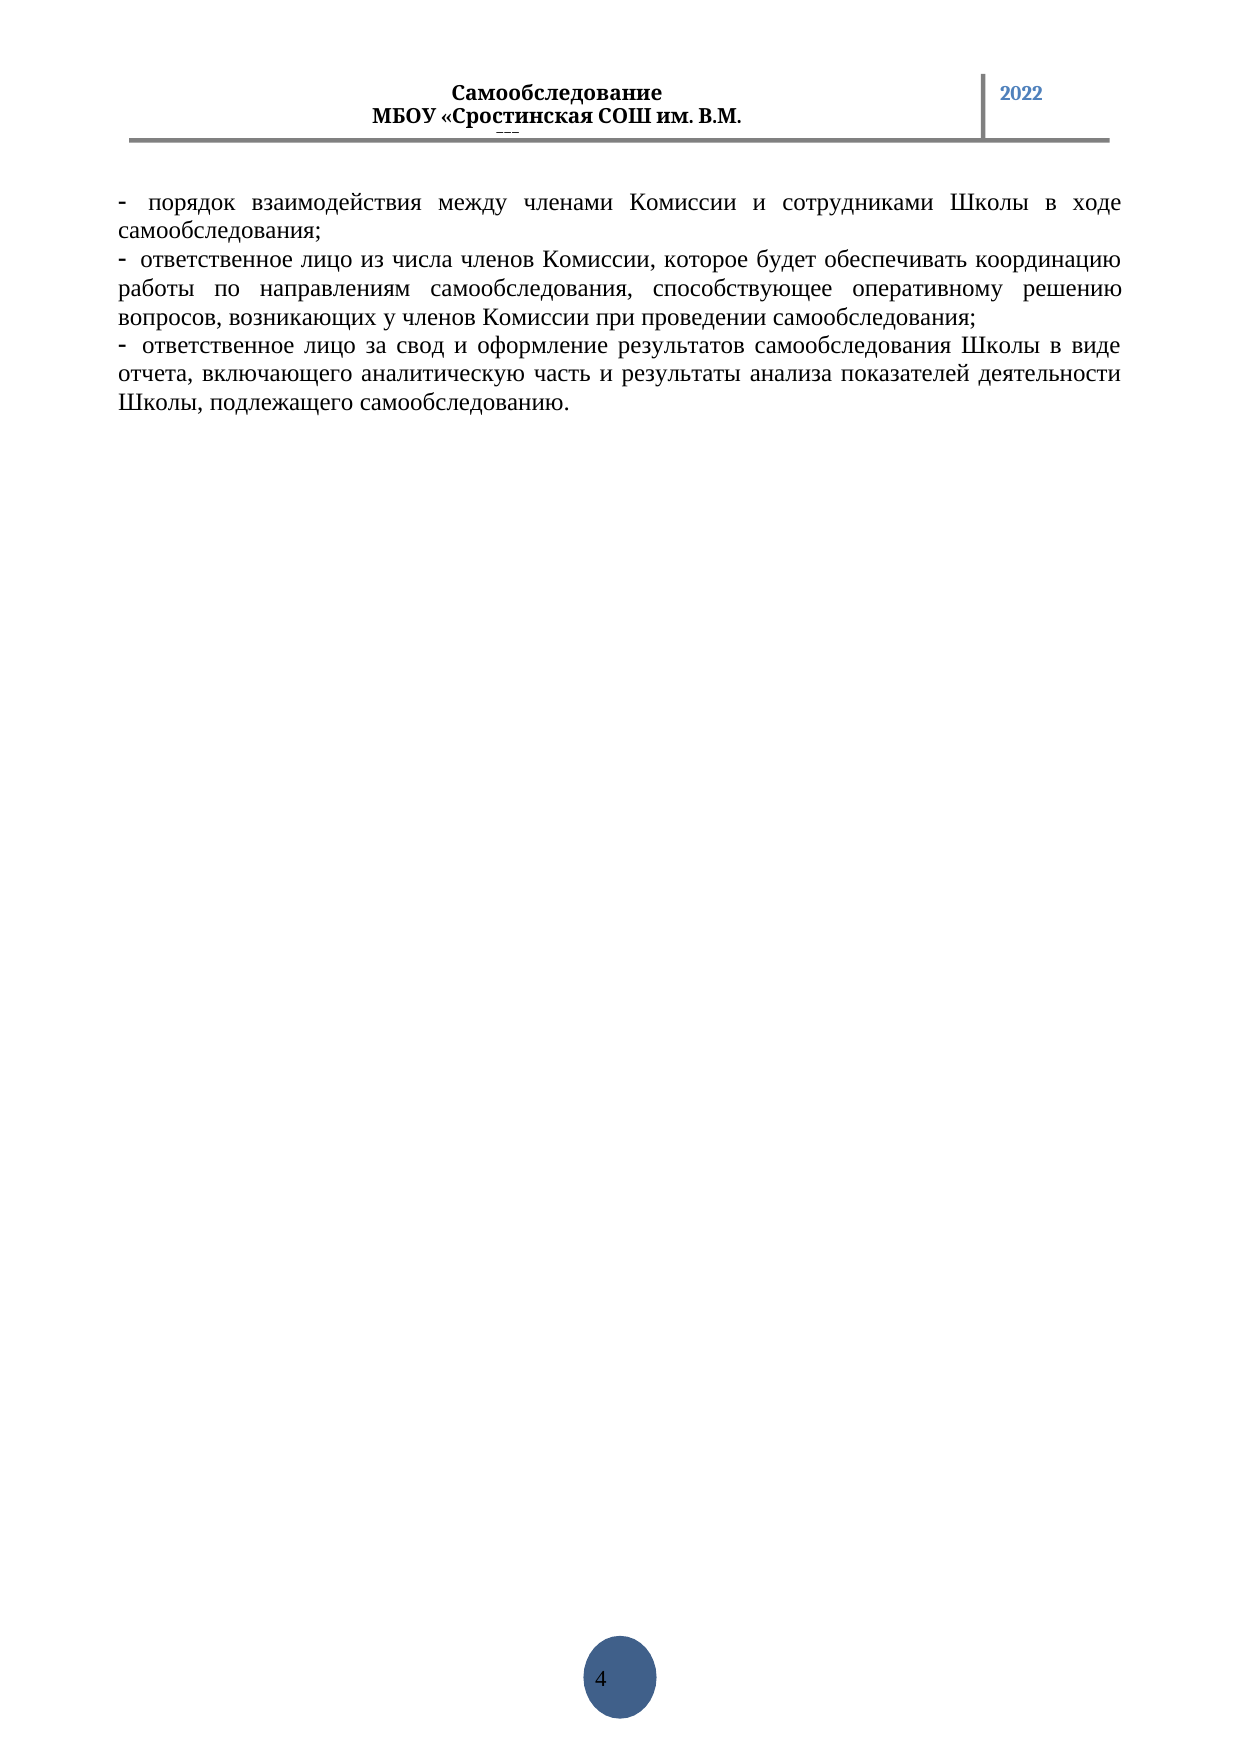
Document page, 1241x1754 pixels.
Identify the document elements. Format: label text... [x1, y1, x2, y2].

list ответственное лицо за свод и оформление результатов самообследования Школы в виде отчета, включающего аналитическую часть и результаты анализа показателей деятельности Школы, подлежащего самообследованию. [118, 331, 1122, 415]
list ответственное лицо из числа членов Комиссии, которое будет обеспечивать координацию работы по направлениям самообследования, способствующее оперативному решению вопросов, возникающих у членов Комиссии при проведении самообследования; [118, 244, 1122, 330]
list порядок взаимодействия между членами Комиссии и сотрудниками Школы в ходе самообследования; [118, 187, 1122, 244]
